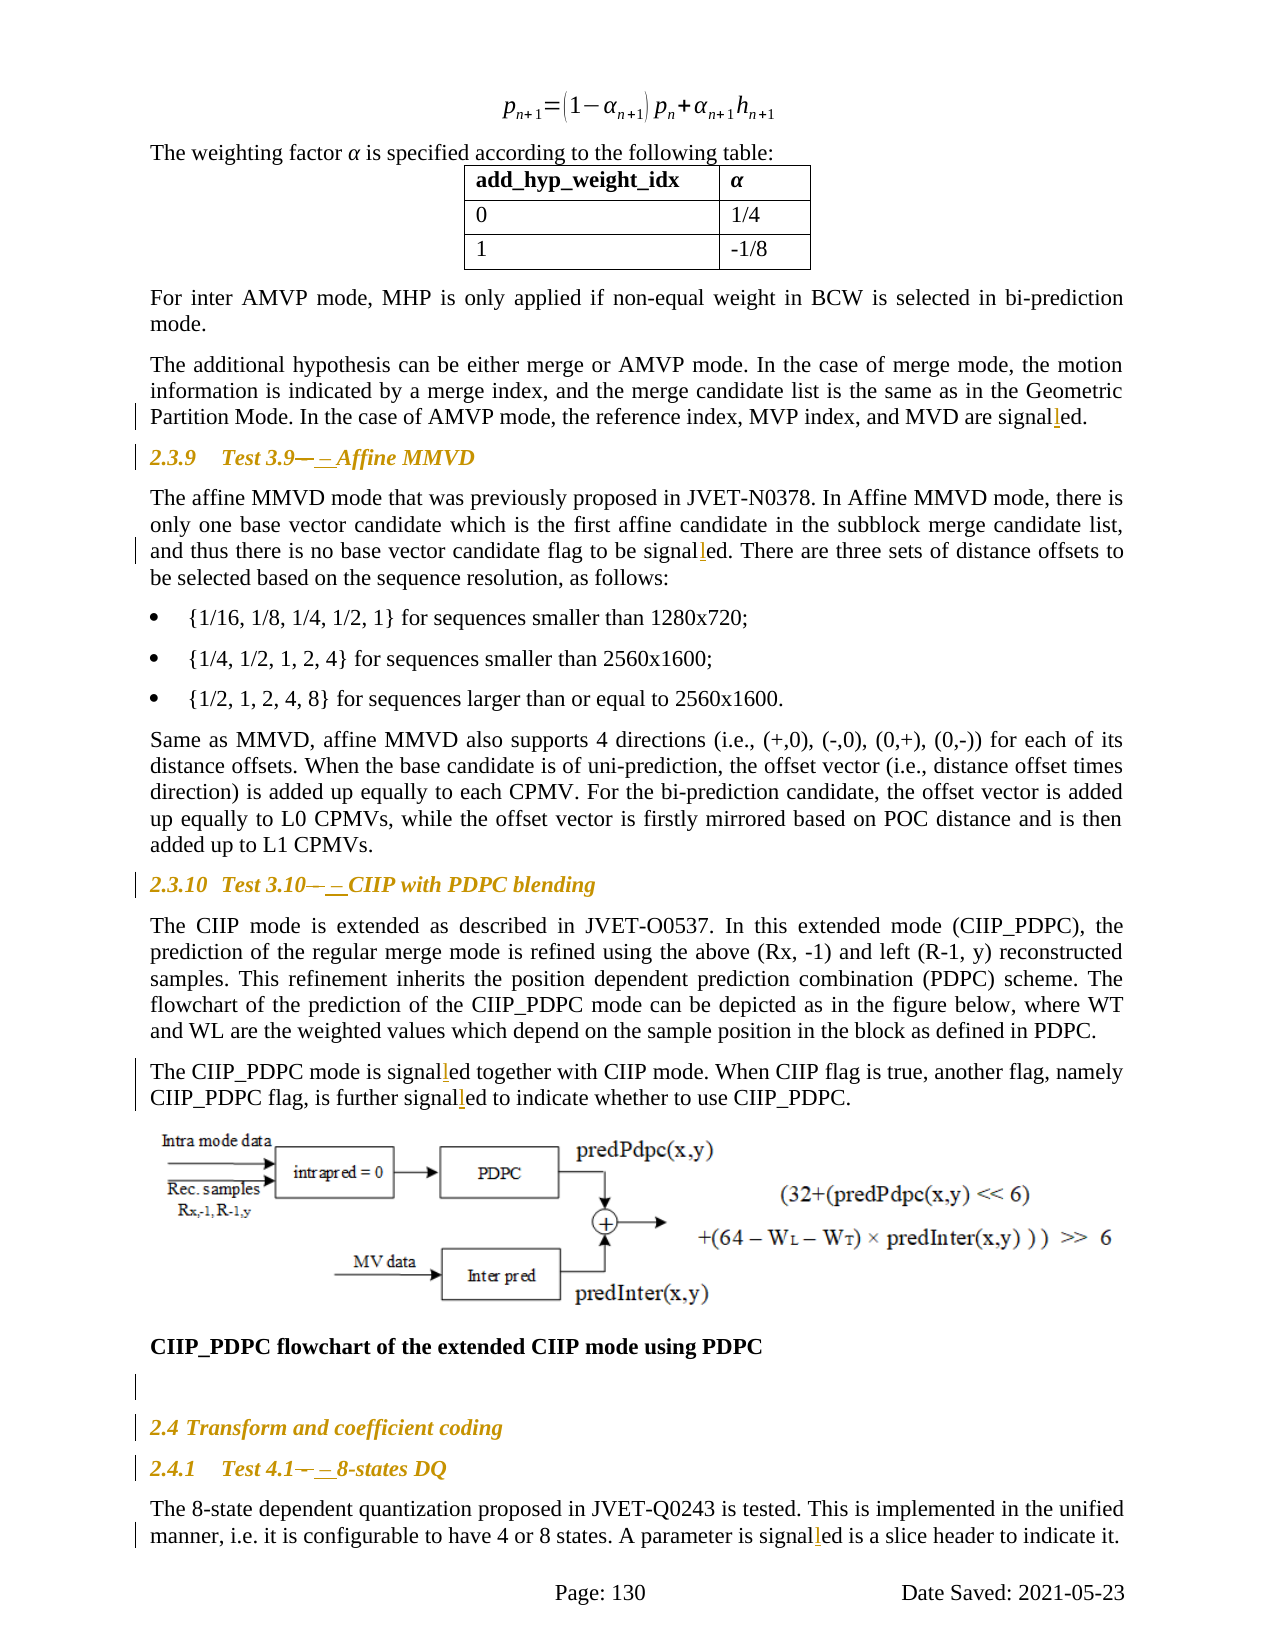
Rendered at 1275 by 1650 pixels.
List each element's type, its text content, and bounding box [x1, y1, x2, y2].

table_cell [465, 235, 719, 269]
picture [150, 1125, 1125, 1319]
list {1/2, 1, 2, 4, 8} for sequences larger than or equal to 2560x1600. [150, 685, 1125, 711]
text 2.4 Transform and coefficient coding [150, 1414, 1125, 1441]
text The CIIP mode is extended as described in JVET-O0537. In this extended mode (CIIP_PDPC), the prediction of the regular merge mode is refined using the above (Rx, -1) and left (R-1, y) reconstructed samples. This refinement inherits the position dependent prediction combination (PDPC) scheme. The flowchart of the prediction of the CIIP_PDPC mode can be depicted as in the figure below, where WT and WL are the weighted values which depend on the sample position in the block as defined in PDPC. [150, 912, 1125, 1044]
text The affine MMVD mode that was previously proposed in JVET-N0378. In Affine MMVD mode, there is only one base vector candidate which is the first affine candidate in the subblock merge candidate list, and thus there is no base vector candidate flag to be signaled. There are three sets of distance offsets to be selected based on the sequence resolution, as follows: [150, 484, 1125, 590]
text Same as MMVD, affine MMVD also supports 4 directions (i.e., (+,0), (-,0), (0,+), (0,-)) for each of its distance offsets. When the base candidate is of uni-prediction, the offset vector (i.e., distance offset times direction) is added up equally to each CPMV. For the bi-prediction candidate, the offset vector is added up equally to L0 CPMVs, while the offset vector is firstly mirrored based on POC distance and is then added up to L1 CPMVs. [150, 726, 1125, 857]
list {1/4, 1/2, 1, 2, 4} for sequences smaller than 2560x1600; [150, 644, 1125, 671]
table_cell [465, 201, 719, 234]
list {1/16, 1/8, 1/4, 1/2, 1} for sequences smaller than 1280x720; [150, 604, 1125, 630]
text CIIP_PDPC flowchart of the extended CIIP mode using PDPC [150, 1333, 1125, 1359]
text The additional hypothesis can be either merge or AMVP mode. In the case of merge mode, the motion information is indicated by a merge index, and the merge candidate list is the same as in the Geometric Partition Mode. In the case of AMVP mode, the reference index, MVP index, and MVD are signaled. [150, 351, 1125, 430]
text 2.4.1 Test 4.18-states DQ [150, 1455, 1125, 1481]
text The weighting factor α is specified according to the following table: [150, 139, 1125, 165]
text 2.3.10 Test 3.10CIIP with PDPC blending [150, 872, 1125, 898]
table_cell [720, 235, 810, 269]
text 2.3.9 Test 3.9Affine MMVD [150, 444, 1125, 470]
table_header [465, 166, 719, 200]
text The 8-state dependent quantization proposed in JVET-Q0243 is tested. This is implemented in the unified manner, i.e. it is configurable to have 4 or 8 states. A parameter is signaled is a slice header to indicate it. [150, 1495, 1125, 1548]
text For inter AMVP mode, MHP is only applied if non-equal weight in BCW is selected in bi-prediction mode. [150, 284, 1125, 337]
text The CIIP_PDPC mode is signaled together with CIIP mode. When CIIP flag is true, another flag, namely CIIP_PDPC flag, is further signaled to indicate whether to use CIIP_PDPC. [150, 1058, 1125, 1111]
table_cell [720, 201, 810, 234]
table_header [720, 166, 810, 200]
